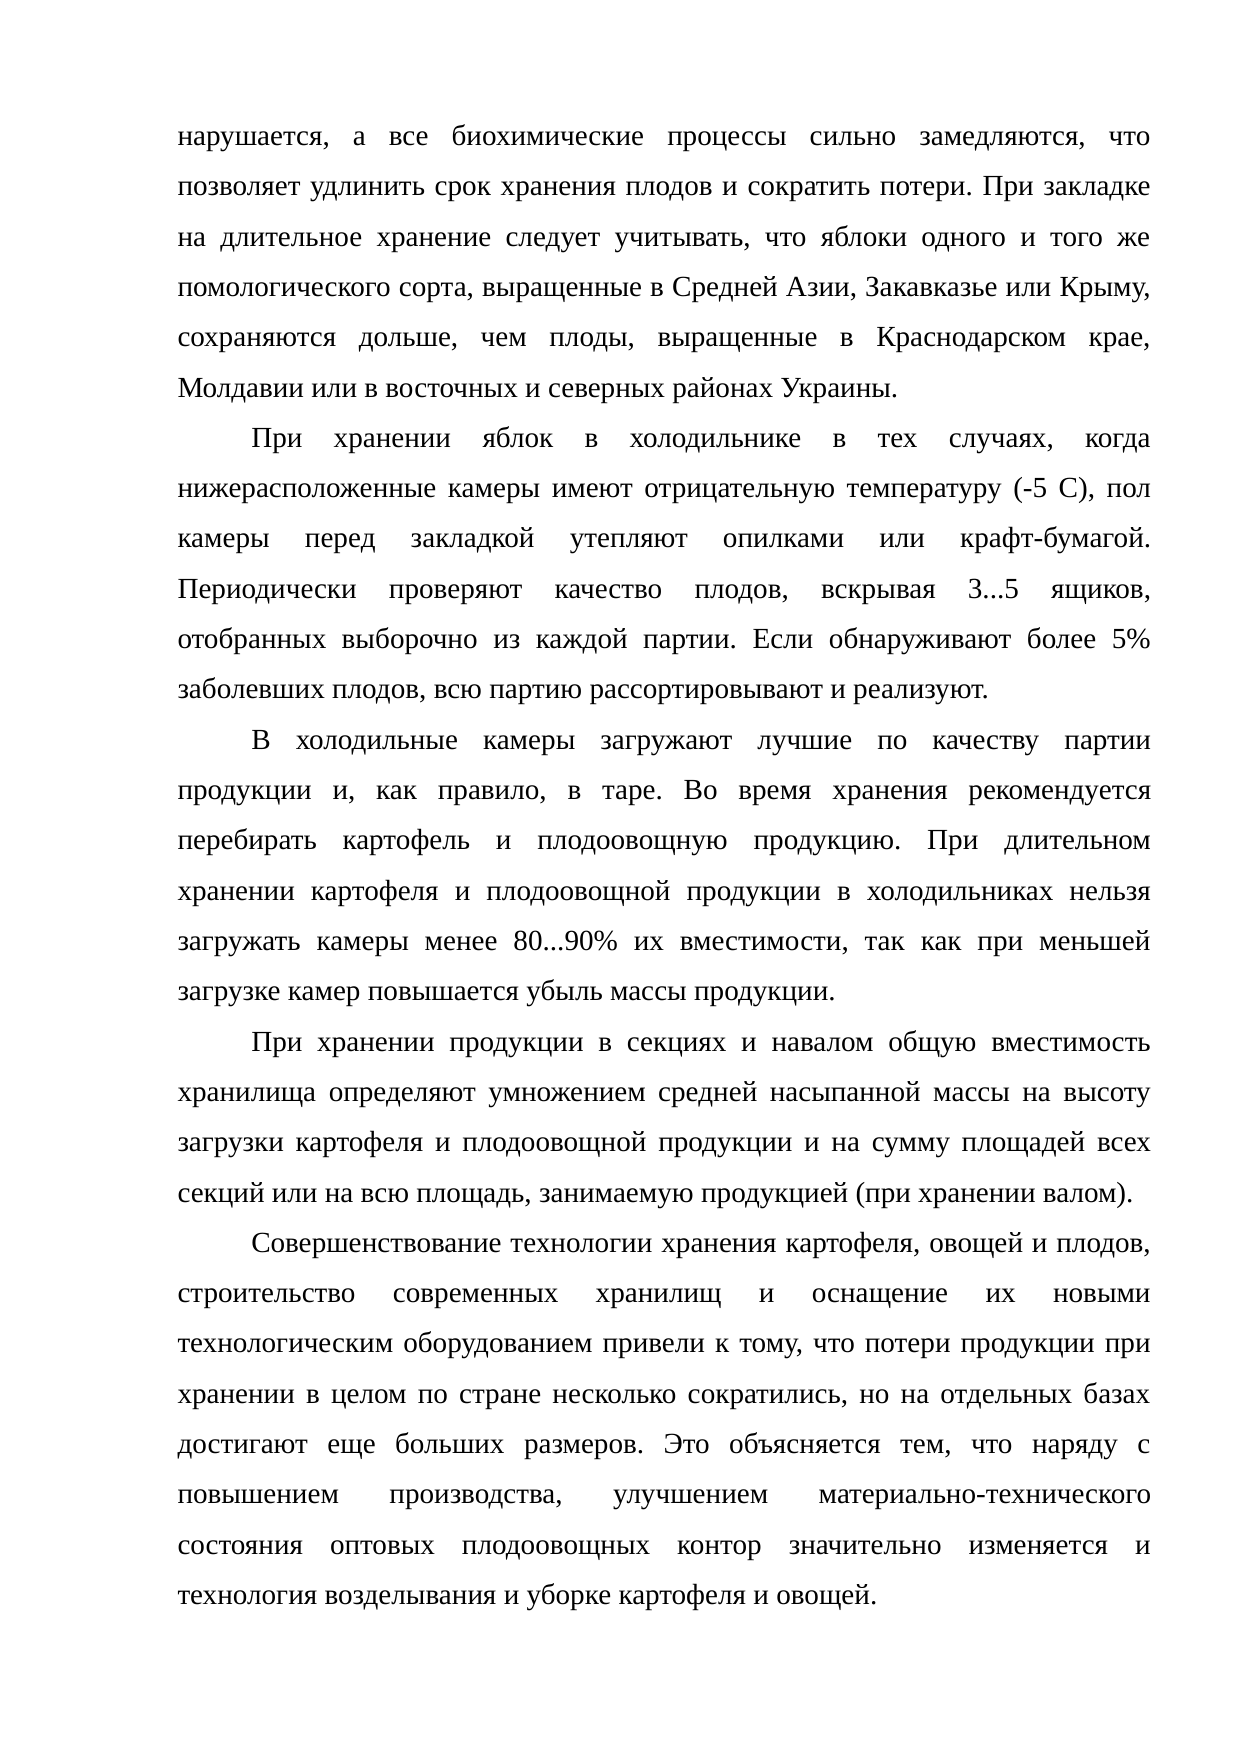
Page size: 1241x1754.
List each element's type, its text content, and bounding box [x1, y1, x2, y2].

text Совершенствование технологии хранения картофеля, овощей и плодов, строительство современных хранилищ и оснащение их новыми технологическим оборудованием привели к тому, что потери продукции при хранении в целом по стране несколько сократились, но на отдельных базах достигают еще больших размеров. Это объясняется тем, что наряду с повышением производства, улучшением материально-технического состояния оптовых плодоовощных контор значительно изменяется и технология возделывания и уборке картофеля и овощей. [177, 1225, 1152, 1611]
text При хранении продукции в секциях и навалом общую вместимость хранилища определяют умножением средней насыпанной массы на высоту загрузки картофеля и плодоовощной продукции и на сумму площадей всех секций или на всю площадь, занимаемую продукцией (при хранении валом). [177, 1024, 1152, 1208]
text При хранении яблок в холодильнике в тех случаях, когда нижерасположенные камеры имеют отрицательную температуру (-5 С), пол камеры перед закладкой утепляют опилками или крафт-бумагой. Периодически проверяют качество плодов, вскрывая 3...5 ящиков, отобранных выборочно из каждой партии. Если обнаруживают более 5% заболевших плодов, всю партию рассортировывают и реализуют. [177, 420, 1152, 705]
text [177, 118, 1152, 403]
text В холодильные камеры загружают лучшие по качеству партии продукции и, как правило, в таре. Во время хранения рекомендуется перебирать картофель и плодоовощную продукцию. При длительном хранении картофеля и плодоовощной продукции в холодильниках нельзя загружать камеры менее 80...90% их вместимости, так как при меньшей загрузке камер повышается убыль массы продукции. [177, 722, 1152, 1007]
